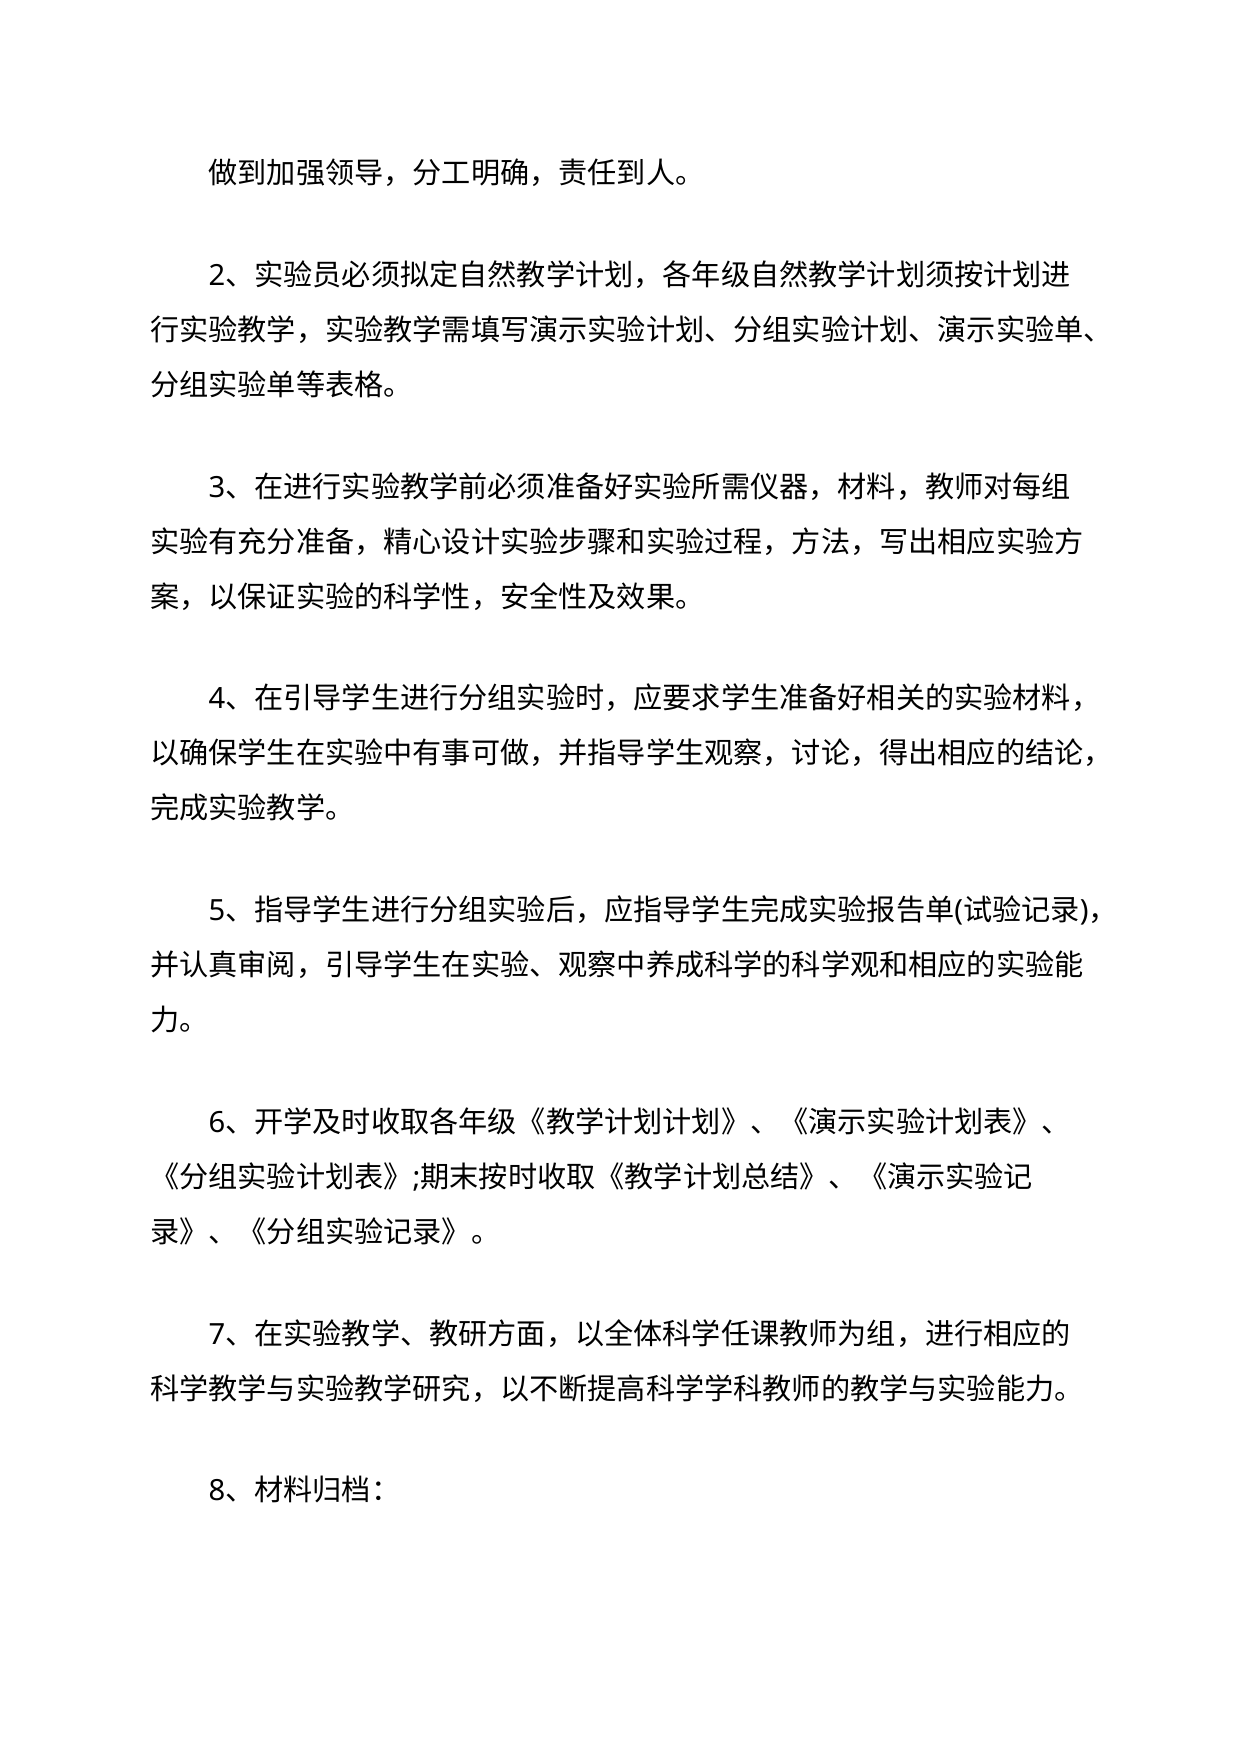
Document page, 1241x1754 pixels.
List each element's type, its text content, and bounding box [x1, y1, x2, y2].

text 3、在进行实验教学前必须准备好实验所需仪器，材料，教师对每组实验有充分准备，精心设计实验步骤和实验过程，方法，写出相应实验方案，以保证实验的科学性，安全性及效果。 [150, 463, 1090, 616]
text 7、在实验教学、教研方面，以全体科学任课教师为组，进行相应的科学教学与实验教学研究，以不断提高科学学科教师的教学与实验能力。 [150, 1310, 1090, 1407]
text 4、在引导学生进行分组实验时，应要求学生准备好相关的实验材料，以确保学生在实验中有事可做，并指导学生观察，讨论，得出相应的结论，完成实验教学。 [150, 675, 1090, 827]
text 5、指导学生进行分组实验后，应指导学生完成实验报告单(试验记录)，并认真审阅，引导学生在实验、观察中养成科学的科学观和相应的实验能力。 [150, 887, 1090, 1039]
text 8、材料归档： [150, 1467, 1090, 1509]
text 2、实验员必须拟定自然教学计划，各年级自然教学计划须按计划进行实验教学，实验教学需填写演示实验计划、分组实验计划、演示实验单、分组实验单等表格。 [150, 252, 1090, 404]
text 做到加强领导，分工明确，责任到人。 [150, 150, 1090, 192]
text 6、开学及时收取各年级《教学计划计划》、《演示实验计划表》、《分组实验计划表》;期末按时收取《教学计划总结》、《演示实验记录》、《分组实验记录》。 [150, 1098, 1090, 1251]
